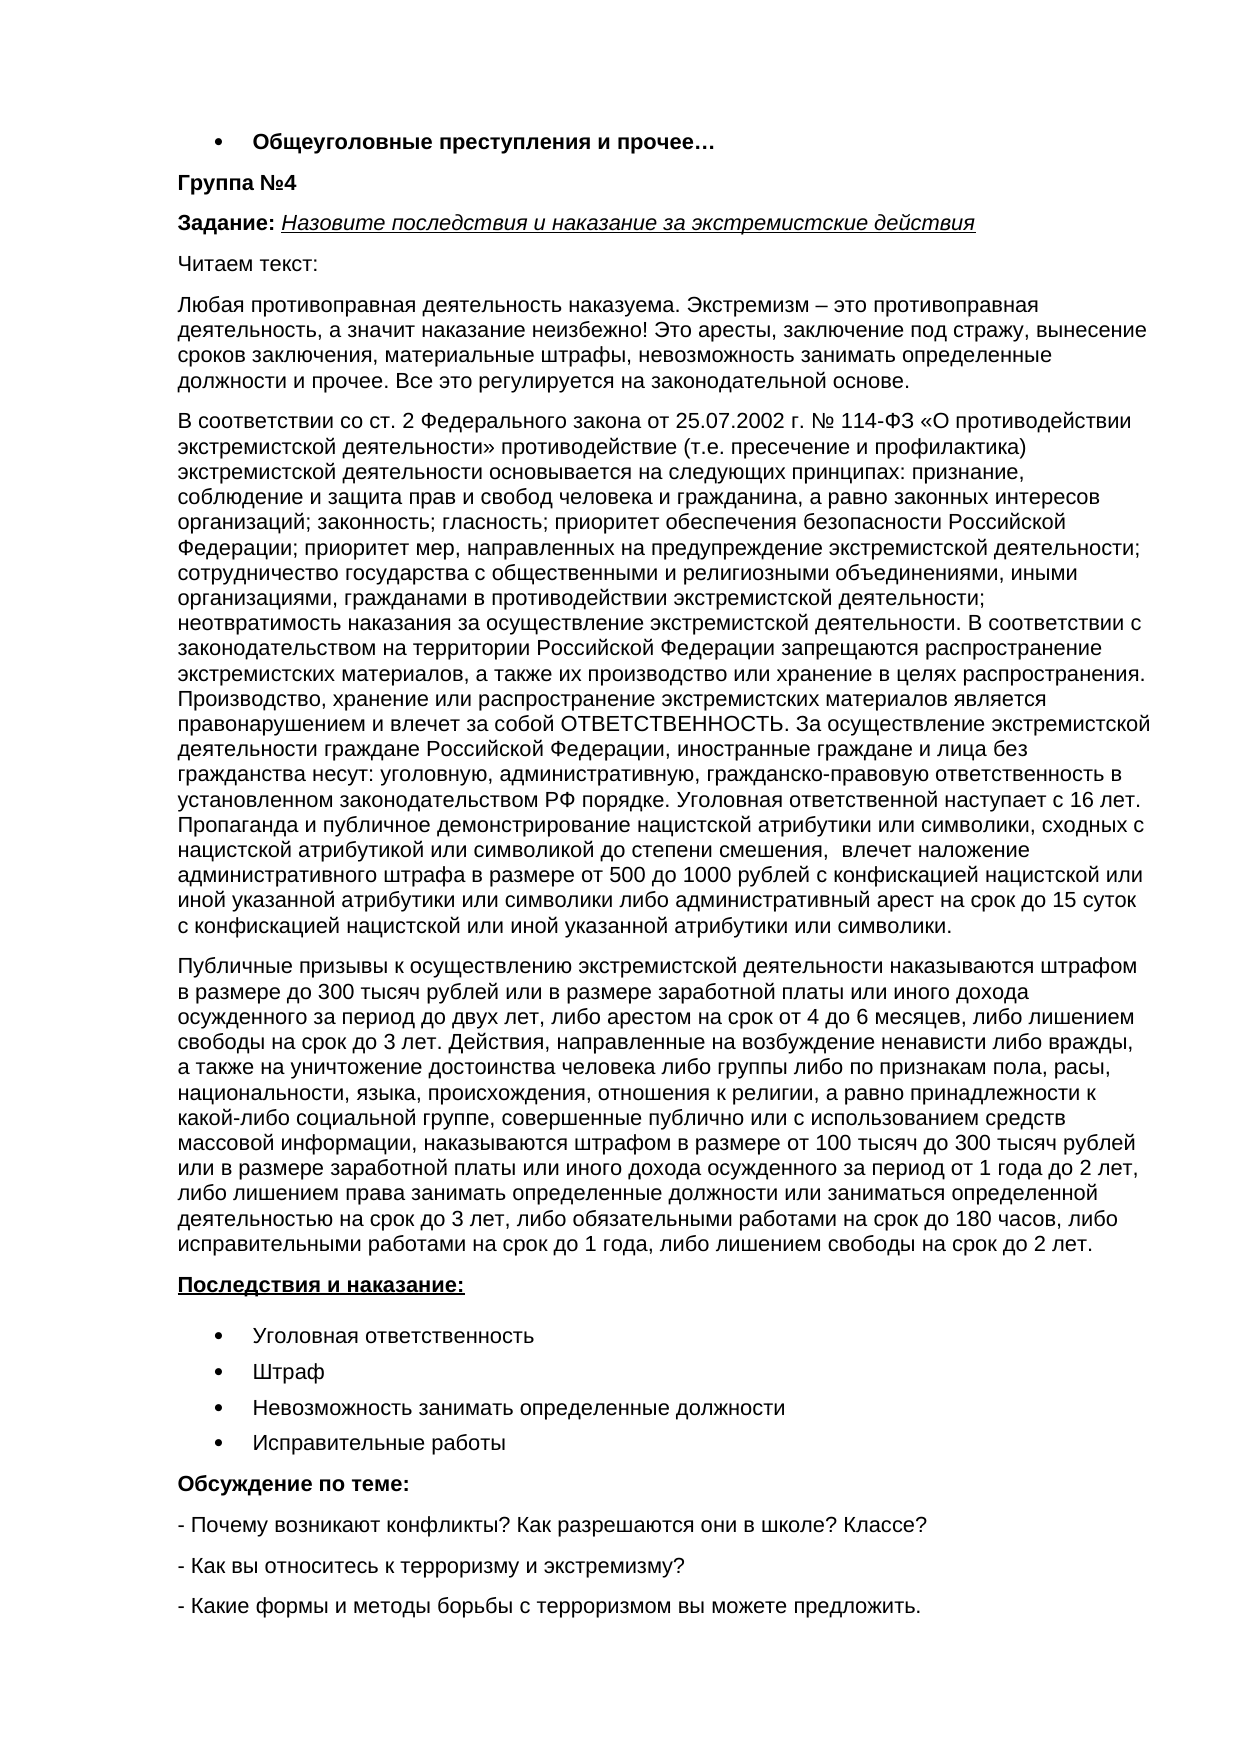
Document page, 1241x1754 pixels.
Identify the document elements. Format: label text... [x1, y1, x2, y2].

text В соответствии со ст. 2 Федерального закона от 25.07.2002 г. № 114-ФЗ «О противодействии экстремистской деятельности» противодействие (т.е. пресечение и профилактика) экстремистской деятельности основывается на следующих принципах: признание, соблюдение и защита прав и свобод человека и гражданина, а равно законных интересов организаций; законность; гласность; приоритет обеспечения безопасности Российской Федерации; приоритет мер, направленных на предупреждение экстремистской деятельности; сотрудничество государства с общественными и религиозными объединениями, иными организациями, гражданами в противодействии экстремистской деятельности; неотвратимость наказания за осуществление экстремистской деятельности. В соответствии с законодательством на территории Российской Федерации запрещаются распространение экстремистских материалов, а также их производство или хранение в целях распространения. Производство, хранение или распространение экстремистских материалов является правонарушением и влечет за собой ОТВЕТСТВЕННОСТЬ. За осуществление экстремистской деятельности граждане Российской Федерации, иностранные граждане и лица без гражданства несут: уголовную, административную, гражданско-правовую ответственность в установленном законодательством РФ порядке. Уголовная ответственной наступает с 16 лет. Пропаганда и публичное демонстрирование нацистской атрибутики или символики, сходных с нацистской атрибутикой или символикой до степени смешения, влечет наложение административного штрафа в размере от 500 до 1000 рублей с конфискацией нацистской или иной указанной атрибутики или символики либо административный арест на срок до 15 суток с конфискацией нацистской или иной указанной атрибутики или символики. [177, 408, 1152, 938]
text Читаем текст: [177, 251, 1152, 276]
list Общеуголовные преступления и прочее… [215, 118, 1152, 154]
text - Какие формы и методы борьбы с терроризмом вы можете предложить. [177, 1593, 1152, 1619]
text Группа №4 [177, 169, 1152, 195]
text - Как вы относитесь к терроризму и экстремизму? [177, 1553, 1152, 1578]
list Штраф [215, 1348, 1152, 1384]
list Невозможность занимать определенные должности [215, 1384, 1152, 1419]
text Любая противоправная деятельность наказуема. Экстремизм – это противоправная деятельность, а значит наказание неизбежно! Это аресты, заключение под стражу, вынесение сроков заключения, материальные штрафы, невозможность занимать определенные должности и прочее. Все это регулируется на законодательной основе. [177, 292, 1152, 393]
text - Почему возникают конфликты? Как разрешаются они в школе? Классе? [177, 1512, 1152, 1537]
text Задание: Назовите последствия и наказание за экстремистские действия [177, 210, 1152, 236]
list Исправительные работы [215, 1419, 1152, 1455]
list Уголовная ответственность [215, 1312, 1152, 1348]
text Последствия и наказание: [177, 1272, 1152, 1297]
text Обсуждение по теме: [177, 1471, 1152, 1496]
text Публичные призывы к осуществлению экстремистской деятельности наказываются штрафом в размере до 300 тысяч рублей или в размере заработной платы или иного дохода осужденного за период до двух лет, либо арестом на срок от 4 до 6 месяцев, либо лишением свободы на срок до 3 лет. Действия, направленные на возбуждение ненависти либо вражды, а также на уничтожение достоинства человека либо группы либо по признакам пола, расы, национальности, языка, происхождения, отношения к религии, а равно принадлежности к какой-либо социальной группе, совершенные публично или с использованием средств массовой информации, наказываются штрафом в размере от 100 тысяч до 300 тысяч рублей или в размере заработной платы или иного дохода осужденного за период от 1 года до 2 лет, либо лишением права занимать определенные должности или заниматься определенной деятельностью на срок до 3 лет, либо обязательными работами на срок до 180 часов, либо исправительными работами на срок до 1 года, либо лишением свободы на срок до 2 лет. [177, 953, 1152, 1256]
